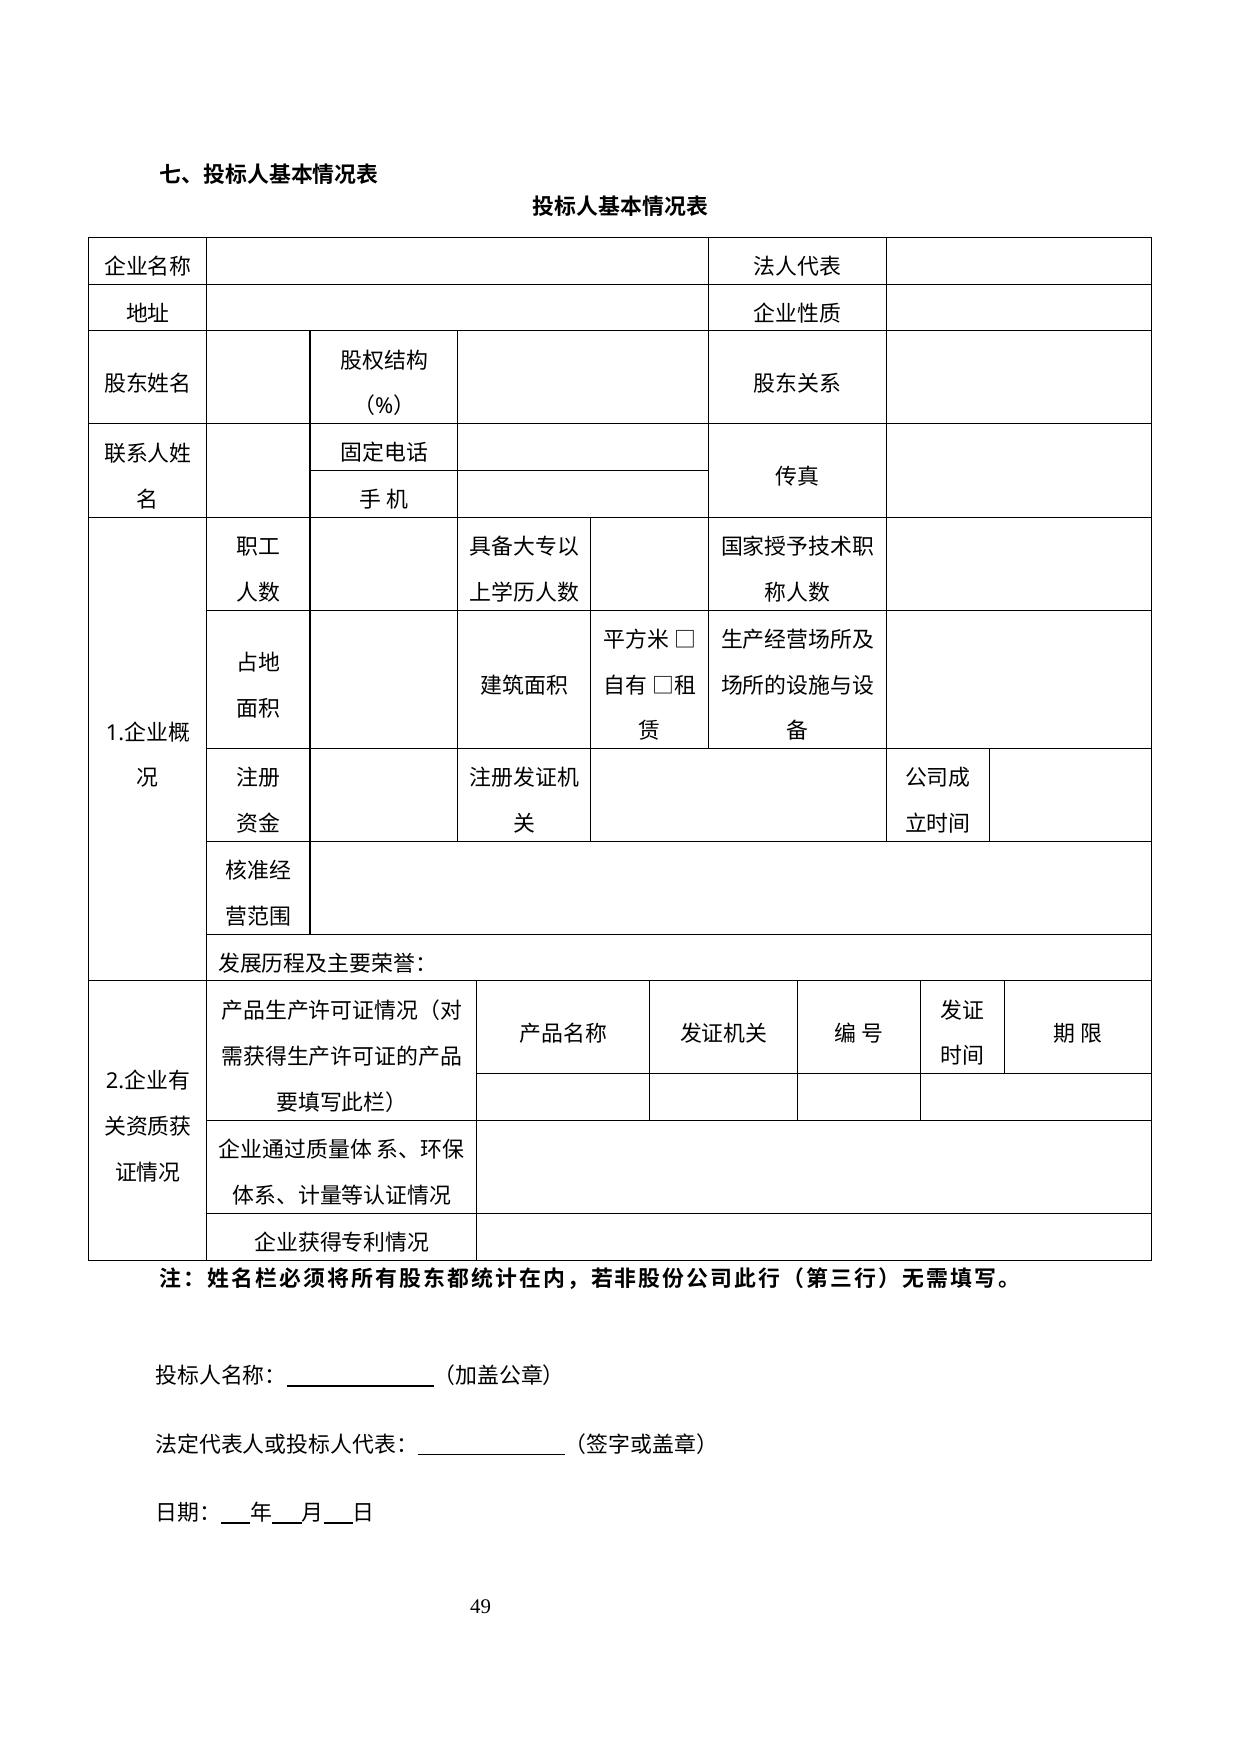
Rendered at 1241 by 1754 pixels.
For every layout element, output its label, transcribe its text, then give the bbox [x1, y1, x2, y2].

table_cell [591, 518, 708, 609]
table_cell 企业通过质量体 系、环保体系、计量等认证情况 [207, 1121, 476, 1213]
table_cell 生产经营场所及场所的设施与设备 [709, 611, 886, 748]
table_cell [887, 285, 1151, 330]
table_cell 1.企业概况 [89, 518, 206, 980]
table_cell [798, 1074, 920, 1120]
table_cell [650, 1074, 797, 1120]
text 法定代表人或投标人代表： （签字或盖章） [144, 1427, 1166, 1458]
text 七、投标人基本情况表 [159, 157, 1081, 189]
table_cell [921, 1074, 1151, 1120]
table_cell 建筑面积 [458, 611, 590, 748]
table_cell [458, 331, 708, 423]
table_cell 核准经营范围 [207, 842, 309, 933]
text 投标人名称： （加盖公章） [144, 1358, 1166, 1389]
table_cell 企业性质 [709, 285, 886, 330]
table_header [887, 238, 1151, 283]
table_cell 股东关系 [709, 331, 886, 423]
table_cell 股权结构（%） [311, 331, 457, 423]
table_cell 期 限 [1005, 981, 1151, 1073]
table_cell [887, 518, 1151, 609]
table_cell [591, 749, 886, 841]
table_cell 占地 面积 [207, 611, 309, 748]
table_cell [458, 424, 708, 470]
table_cell [477, 1074, 649, 1120]
table_cell [458, 471, 708, 517]
table_cell [887, 424, 1151, 517]
table_cell 注册 资金 [207, 749, 309, 841]
table_cell 企业获得专利情况 [207, 1214, 476, 1259]
table_cell [990, 749, 1151, 841]
table_cell 注册发证机 关 [458, 749, 590, 841]
table_cell [887, 611, 1151, 748]
table_cell [887, 331, 1151, 423]
table_cell [311, 749, 457, 841]
table_cell [477, 1214, 1151, 1259]
text 注：姓名栏必须将所有股东都统计在内，若非股份公司此行（第三行）无需填写。 [159, 1261, 1081, 1292]
table_cell 手 机 [311, 471, 457, 517]
table_cell 发证时间 [921, 981, 1004, 1073]
table_cell [207, 285, 708, 330]
table_cell [311, 518, 457, 609]
table_cell 职工 人数 [207, 518, 309, 609]
table_cell [311, 611, 457, 748]
table_cell 联系人姓名 [89, 424, 206, 517]
table_cell 地址 [89, 285, 206, 330]
table_cell 产品生产许可证情况（对需获得生产许可证的产品要填写此栏） [207, 981, 476, 1120]
table_cell 编 号 [798, 981, 920, 1073]
table_cell 股东姓名 [89, 331, 206, 423]
table_cell 平方米 □自有 □租赁 [591, 611, 708, 748]
table_cell 具备大专以上学历人数 [458, 518, 590, 609]
table_cell [207, 424, 309, 517]
table_header [207, 238, 708, 283]
text 投标人基本情况表 [159, 189, 1081, 221]
table_cell [207, 331, 309, 423]
table_cell 2.企业有关资质获证情况 [89, 981, 206, 1259]
table_cell 发证机关 [650, 981, 797, 1073]
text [144, 1495, 1166, 1527]
table_cell 公司成立时间 [887, 749, 989, 841]
table_cell 国家授予技术职称人数 [709, 518, 886, 609]
table_cell 传真 [709, 424, 886, 517]
table_cell 产品名称 [477, 981, 649, 1073]
table_cell [477, 1121, 1151, 1213]
table_cell 发展历程及主要荣誉： [207, 935, 1151, 980]
table_cell [311, 842, 1151, 933]
table_header 法人代表 [709, 238, 886, 283]
table_header 企业名称 [89, 238, 206, 283]
table_cell 固定电话 [311, 424, 457, 470]
